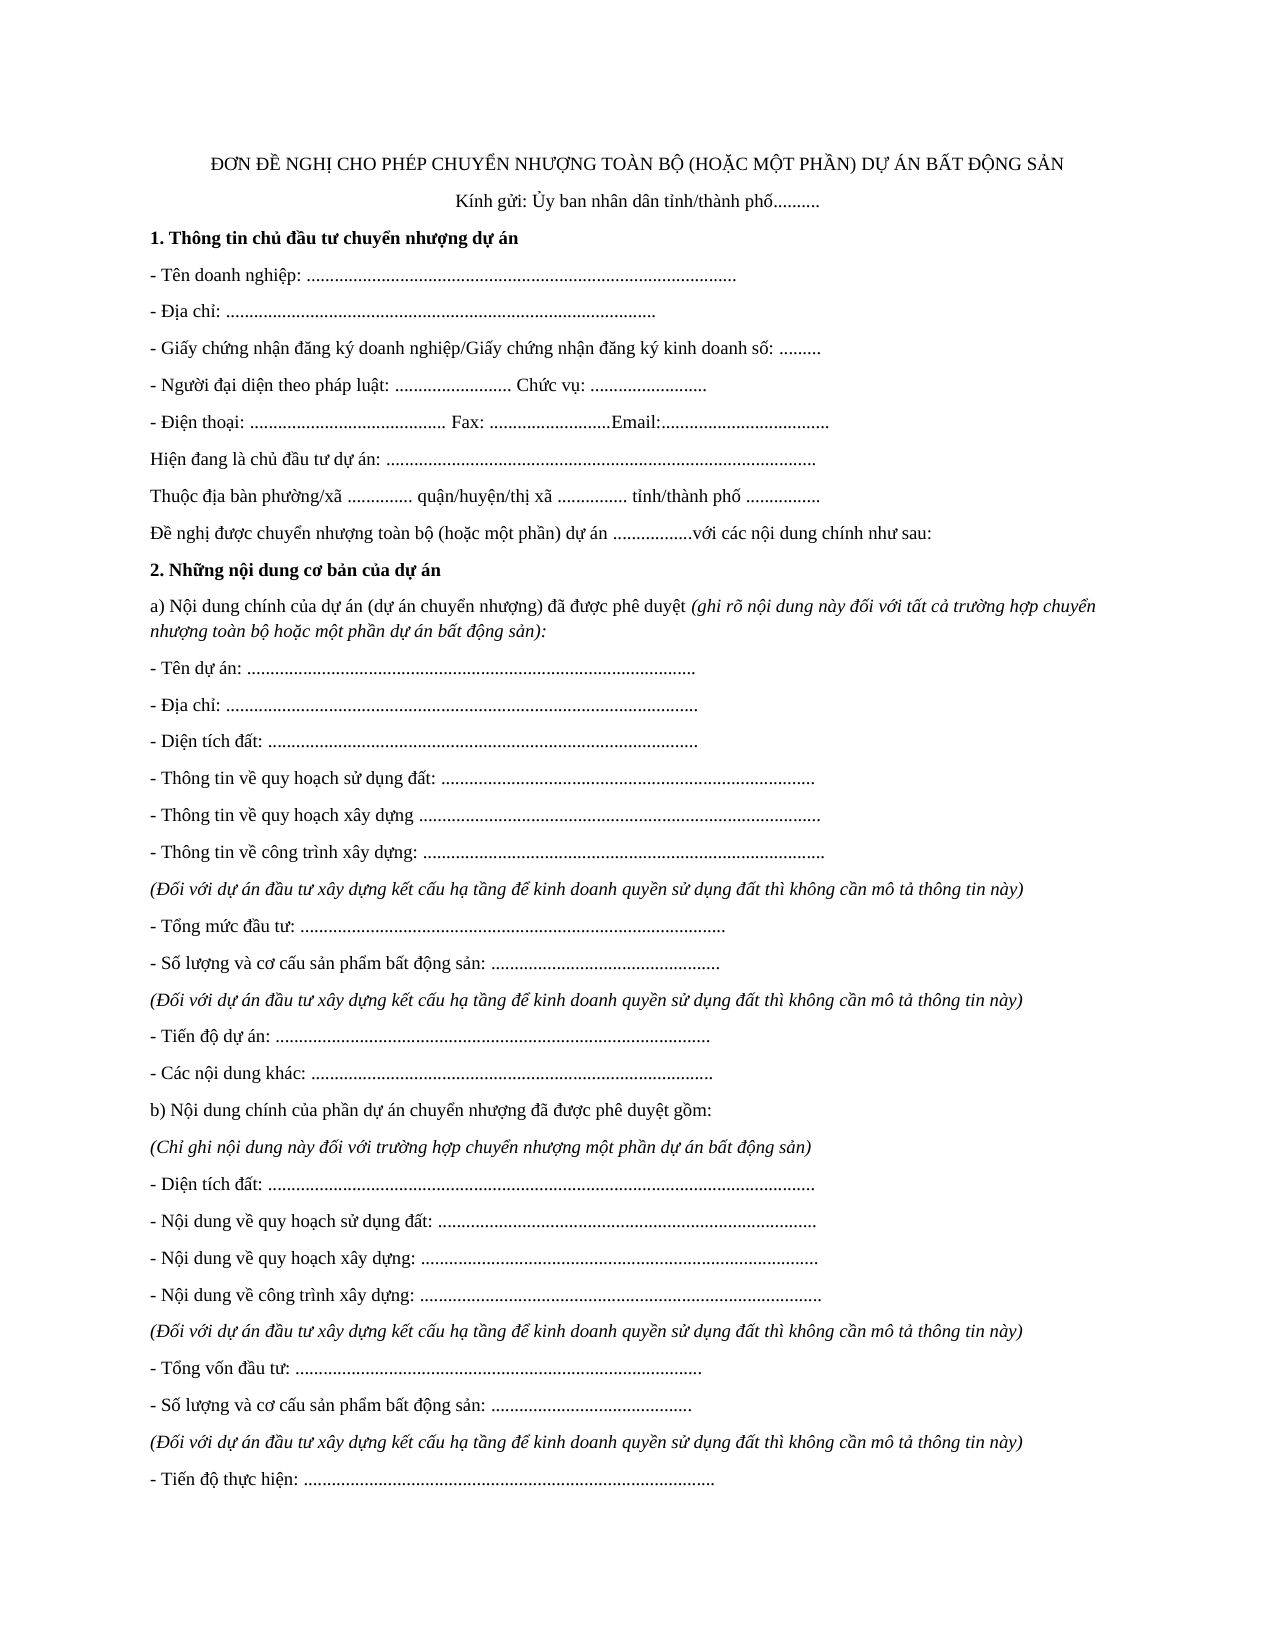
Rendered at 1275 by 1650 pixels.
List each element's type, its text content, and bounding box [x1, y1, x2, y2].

text Thuộc địa bàn phường/xã .............. quận/huyện/thị xã ............... tỉnh/thành phố ................ [150, 482, 1125, 506]
text - Tổng vốn đầu tư: ....................................................................................... [150, 1354, 1125, 1379]
text - Số lượng và cơ cấu sản phẩm bất động sản: ........................................... [150, 1391, 1125, 1416]
text - Số lượng và cơ cấu sản phẩm bất động sản: ................................................. [150, 949, 1125, 973]
text - Thông tin về quy hoạch xây dựng ...................................................................................... [150, 801, 1125, 826]
text - Nội dung về quy hoạch sử dụng đất: ................................................................................. [150, 1207, 1125, 1231]
text - Thông tin về công trình xây dựng: ...................................................................................... [150, 838, 1125, 862]
text (Chỉ ghi nội dung này đối với trường hợp chuyển nhượng một phần dự án bất động sản) [150, 1133, 1125, 1157]
text a) Nội dung chính của dự án (dự án chuyển nhượng) đã được phê duyệt (ghi rõ nội dung này đối với tất cả trường hợp chuyển nhượng toàn bộ hoặc một phần dự án bất động sản): [150, 592, 1125, 641]
text (Đối với dự án đầu tư xây dựng kết cấu hạ tầng để kinh doanh quyền sử dụng đất thì không cần mô tả thông tin này) [150, 1428, 1125, 1452]
text - Nội dung về quy hoạch xây dựng: ..................................................................................... [150, 1244, 1125, 1268]
text - Thông tin về quy hoạch sử dụng đất: ................................................................................ [150, 764, 1125, 789]
text Kính gửi: Ủy ban nhân dân tỉnh/thành phố.......... [150, 187, 1125, 211]
text - Tổng mức đầu tư: ........................................................................................... [150, 912, 1125, 936]
text b) Nội dung chính của phần dự án chuyển nhượng đã được phê duyệt gồm: [150, 1096, 1125, 1121]
text - Nội dung về công trình xây dựng: ...................................................................................... [150, 1281, 1125, 1305]
text - Các nội dung khác: ...................................................................................... [150, 1059, 1125, 1084]
text 1. Thông tin chủ đầu tư chuyển nhượng dự án [150, 224, 1125, 248]
text - Diện tích đất: ............................................................................................ [150, 727, 1125, 752]
text - Điện thoại: .......................................... Fax: ..........................Email:.................................... [150, 408, 1125, 432]
text Hiện đang là chủ đầu tư dự án: ............................................................................................ [150, 445, 1125, 469]
text - Tiến độ dự án: ............................................................................................. [150, 1022, 1125, 1047]
text - Địa chỉ: ..................................................................................................... [150, 691, 1125, 715]
text - Người đại diện theo pháp luật: ......................... Chức vụ: ......................... [150, 371, 1125, 396]
text 2. Những nội dung cơ bản của dự án [150, 556, 1125, 580]
text - Tên dự án: ................................................................................................ [150, 654, 1125, 678]
text (Đối với dự án đầu tư xây dựng kết cấu hạ tầng để kinh doanh quyền sử dụng đất thì không cần mô tả thông tin này) [150, 875, 1125, 899]
text - Giấy chứng nhận đăng ký doanh nghiệp/Giấy chứng nhận đăng ký kinh doanh số: ......... [150, 334, 1125, 359]
text - Địa chỉ: ............................................................................................ [150, 297, 1125, 322]
text ĐƠN ĐỀ NGHỊ CHO PHÉP CHUYỂN NHƯỢNG TOÀN BỘ (HOẶC MỘT PHẦN) DỰ ÁN BẤT ĐỘNG SẢN [150, 150, 1125, 174]
text (Đối với dự án đầu tư xây dựng kết cấu hạ tầng để kinh doanh quyền sử dụng đất thì không cần mô tả thông tin này) [150, 986, 1125, 1010]
text - Tiến độ thực hiện: ........................................................................................ [150, 1465, 1125, 1489]
text (Đối với dự án đầu tư xây dựng kết cấu hạ tầng để kinh doanh quyền sử dụng đất thì không cần mô tả thông tin này) [150, 1317, 1125, 1342]
text - Tên doanh nghiệp: ............................................................................................ [150, 261, 1125, 285]
text Đề nghị được chuyển nhượng toàn bộ (hoặc một phần) dự án .................với các nội dung chính như sau: [150, 519, 1125, 543]
text - Diện tích đất: ..................................................................................................................... [150, 1170, 1125, 1194]
